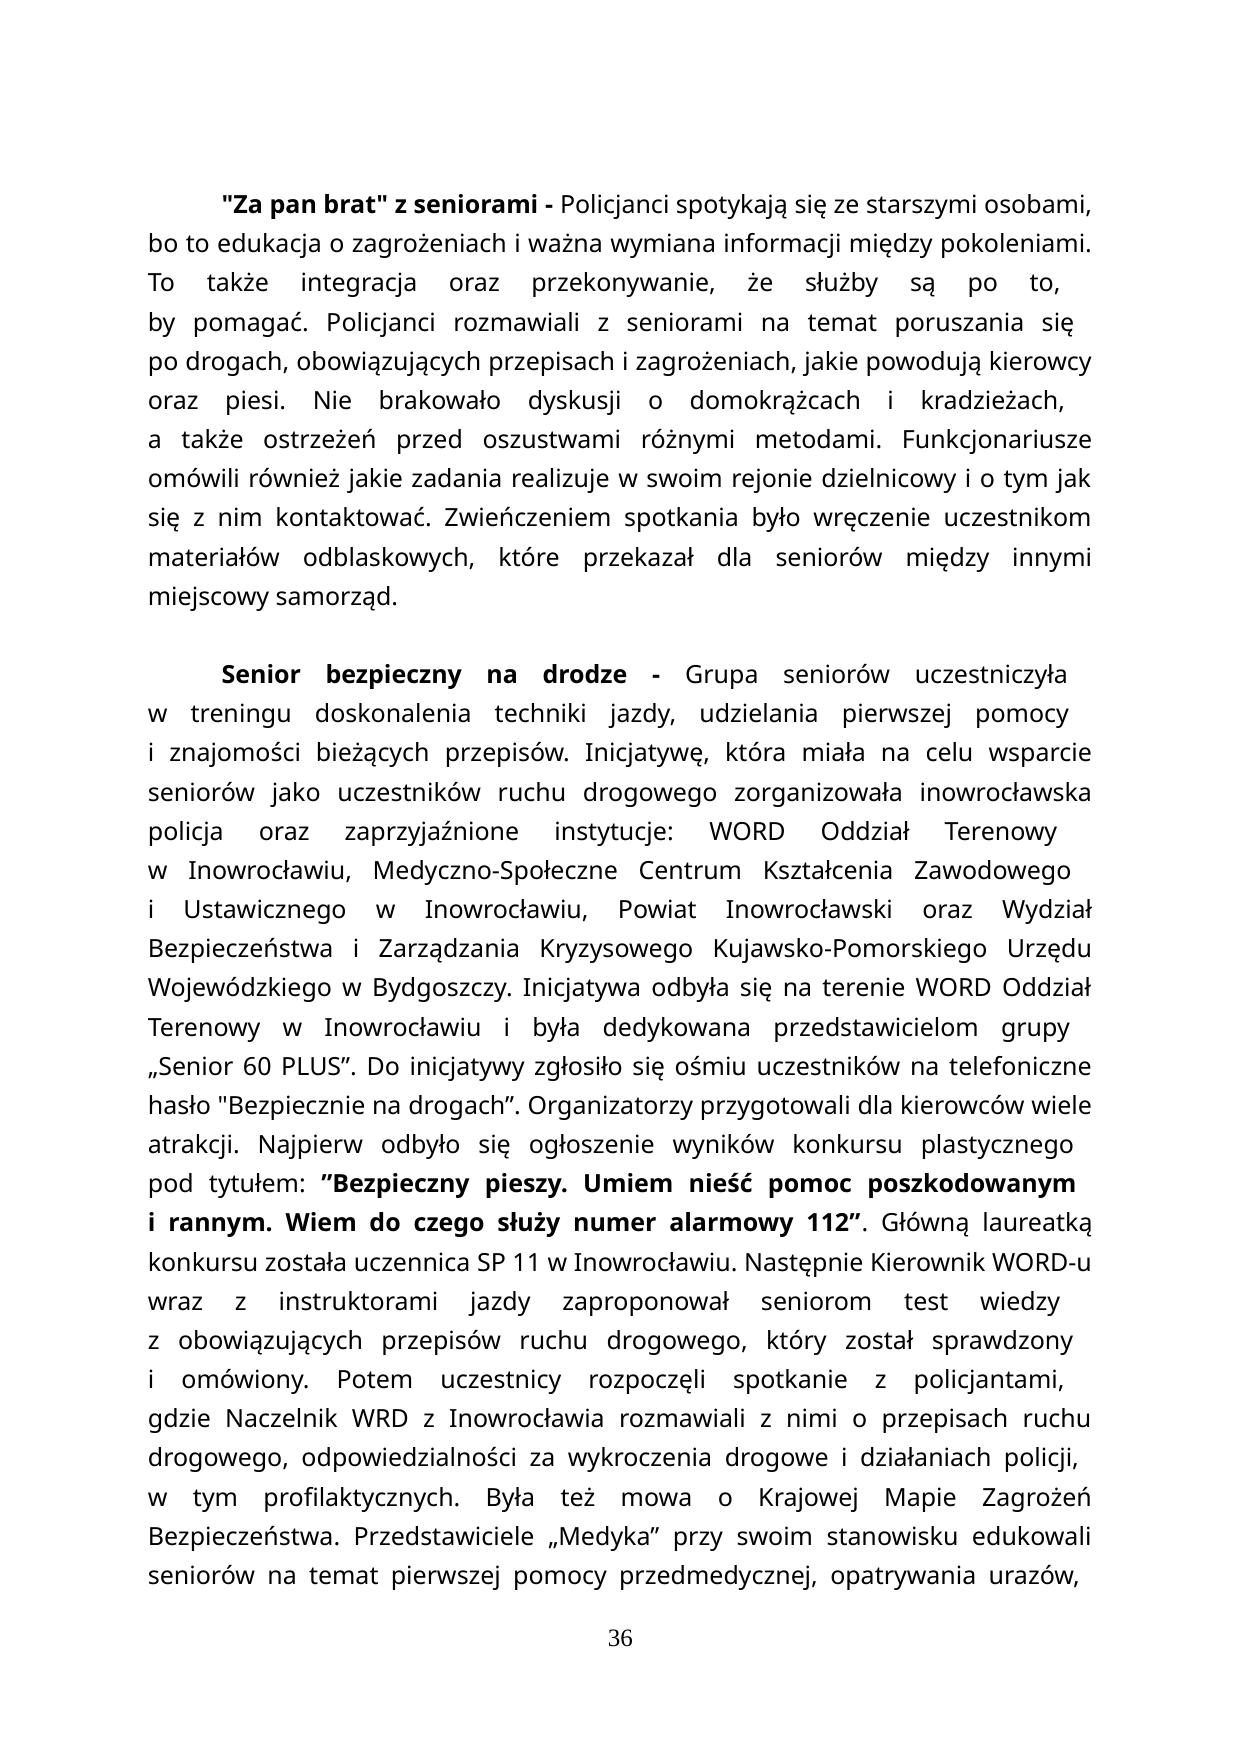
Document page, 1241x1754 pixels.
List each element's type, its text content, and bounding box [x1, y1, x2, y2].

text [148, 657, 1093, 1592]
text "Za pan brat" z seniorami - Policjanci spotykają się ze starszymi osobami, bo to edukacja o zagrożeniach i ważna wymiana informacji między pokoleniami. To także integracja oraz przekonywanie, że służby są po to, by pomagać. Policjanci rozmawiali z seniorami na temat poruszania się po drogach, obowiązujących przepisach i zagrożeniach, jakie powodują kierowcy oraz piesi. Nie brakowało dyskusji o domokrążcach i kradzieżach, a także ostrzeżeń przed oszustwami różnymi metodami. Funkcjonariusze omówili również jakie zadania realizuje w swoim rejonie dzielnicowy i o tym jak się z nim kontaktować. Zwieńczeniem spotkania było wręczenie uczestnikom materiałów odblaskowych, które przekazał dla seniorów między innymi miejscowy samorząd. [148, 187, 1093, 612]
